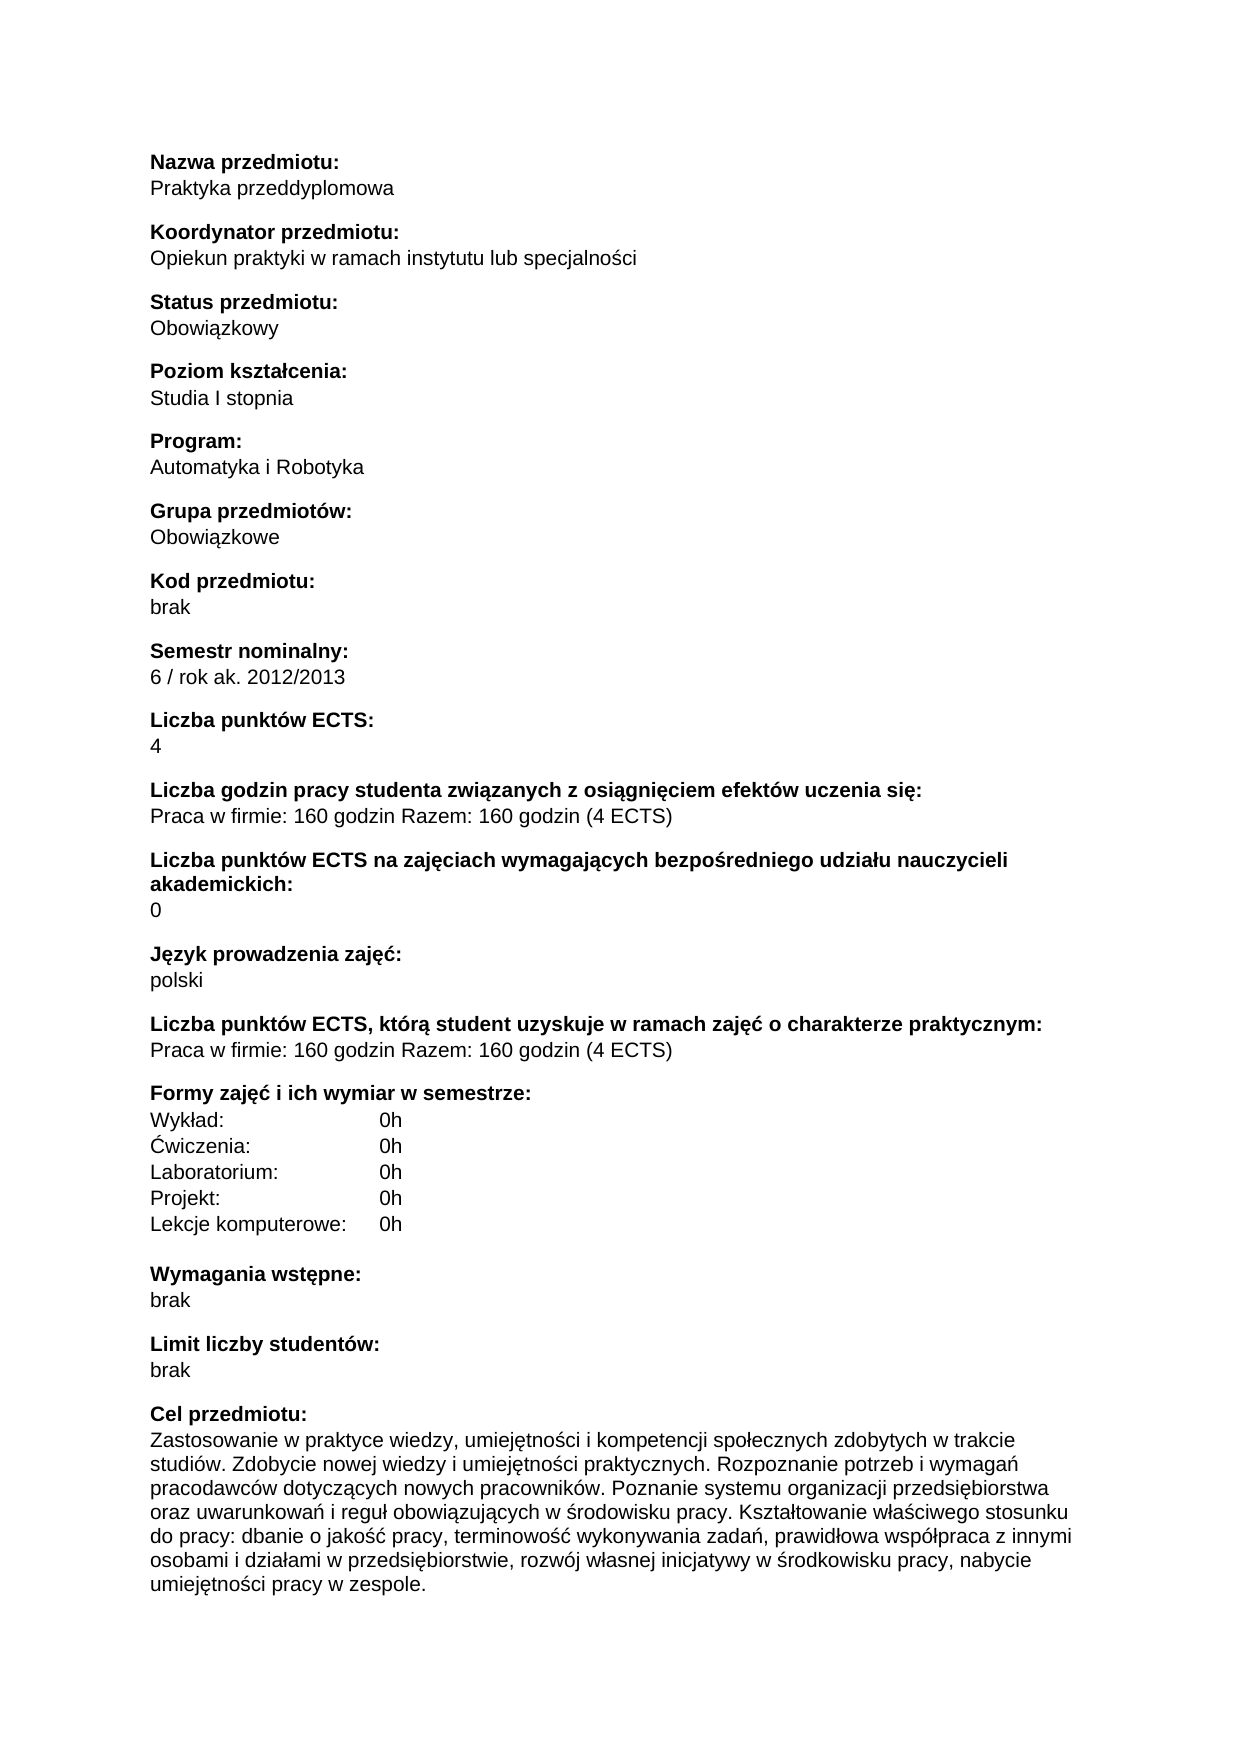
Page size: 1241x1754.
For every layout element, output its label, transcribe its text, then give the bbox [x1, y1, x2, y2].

text Praca w firmie: 160 godzin Razem: 160 godzin (4 ECTS) [150, 1037, 1090, 1061]
text Automatyka i Robotyka [150, 455, 1090, 479]
text Zastosowanie w praktyce wiedzy, umiejętności i kompetencji społecznych zdobytych w trakcie studiów. Zdobycie nowej wiedzy i umiejętności praktycznych. Rozpoznanie potrzeb i wymagań pracodawców dotyczących nowych pracowników. Poznanie systemu organizacji przedsiębiorstwa oraz uwarunkowań i reguł obowiązujących w środowisku pracy. Kształtowanie właściwego stosunku do pracy: dbanie o jakość pracy, terminowość wykonywania zadań, prawidłowa współpraca z innymi osobami i działami w przedsiębiorstwie, rozwój własnej inicjatywy w środkowisku pracy, nabycie umiejętności pracy w zespole. [150, 1428, 1090, 1595]
text Semestr nominalny: [150, 638, 1090, 662]
text Limit liczby studentów: [150, 1332, 1090, 1356]
table_cell 0h [369, 1184, 597, 1210]
text Liczba punktów ECTS, którą student uzyskuje w ramach zajęć o charakterze praktycznym: [150, 1011, 1090, 1035]
text 6 / rok ak. 2012/2013 [150, 664, 1090, 688]
text polski [150, 968, 1090, 992]
table_cell 0h [369, 1132, 597, 1158]
table_header 0h [369, 1108, 597, 1132]
text Program: [150, 429, 1090, 453]
text brak [150, 1288, 1090, 1312]
table_cell Lekcje komputerowe: [140, 1212, 367, 1236]
text Obowiązkowy [150, 316, 1090, 339]
text brak [150, 595, 1090, 619]
text Język prowadzenia zajęć: [150, 942, 1090, 966]
text Formy zajęć i ich wymiar w semestrze: [150, 1081, 1090, 1105]
table_cell Ćwiczenia: [140, 1134, 367, 1158]
text Studia I stopnia [150, 385, 1090, 409]
text Liczba godzin pracy studenta związanych z osiągnięciem efektów uczenia się: [150, 778, 1090, 802]
text 0 [150, 898, 1090, 922]
text Status przedmiotu: [150, 289, 1090, 313]
text Koordynator przedmiotu: [150, 220, 1090, 244]
text Cel przedmiotu: [150, 1402, 1090, 1426]
text Poziom kształcenia: [150, 359, 1090, 383]
text Liczba punktów ECTS na zajęciach wymagających bezpośredniego udziału nauczycieli akademickich: [150, 848, 1090, 896]
text 4 [150, 734, 1090, 758]
text Grupa przedmiotów: [150, 499, 1090, 523]
text Kod przedmiotu: [150, 569, 1090, 593]
table_cell Projekt: [140, 1186, 367, 1210]
text Nazwa przedmiotu: [150, 150, 1090, 174]
table_cell Laboratorium: [140, 1160, 367, 1184]
text Praca w firmie: 160 godzin Razem: 160 godzin (4 ECTS) [150, 804, 1090, 828]
table_header Wykład: [140, 1108, 367, 1132]
text Praktyka przeddyplomowa [150, 176, 1090, 200]
text Liczba punktów ECTS: [150, 708, 1090, 732]
text Opiekun praktyki w ramach instytutu lub specjalności [150, 246, 1090, 270]
table_cell 0h [369, 1210, 597, 1236]
text Wymagania wstępne: [150, 1262, 1090, 1286]
text Obowiązkowe [150, 525, 1090, 549]
text brak [150, 1358, 1090, 1382]
table_cell 0h [369, 1158, 597, 1184]
